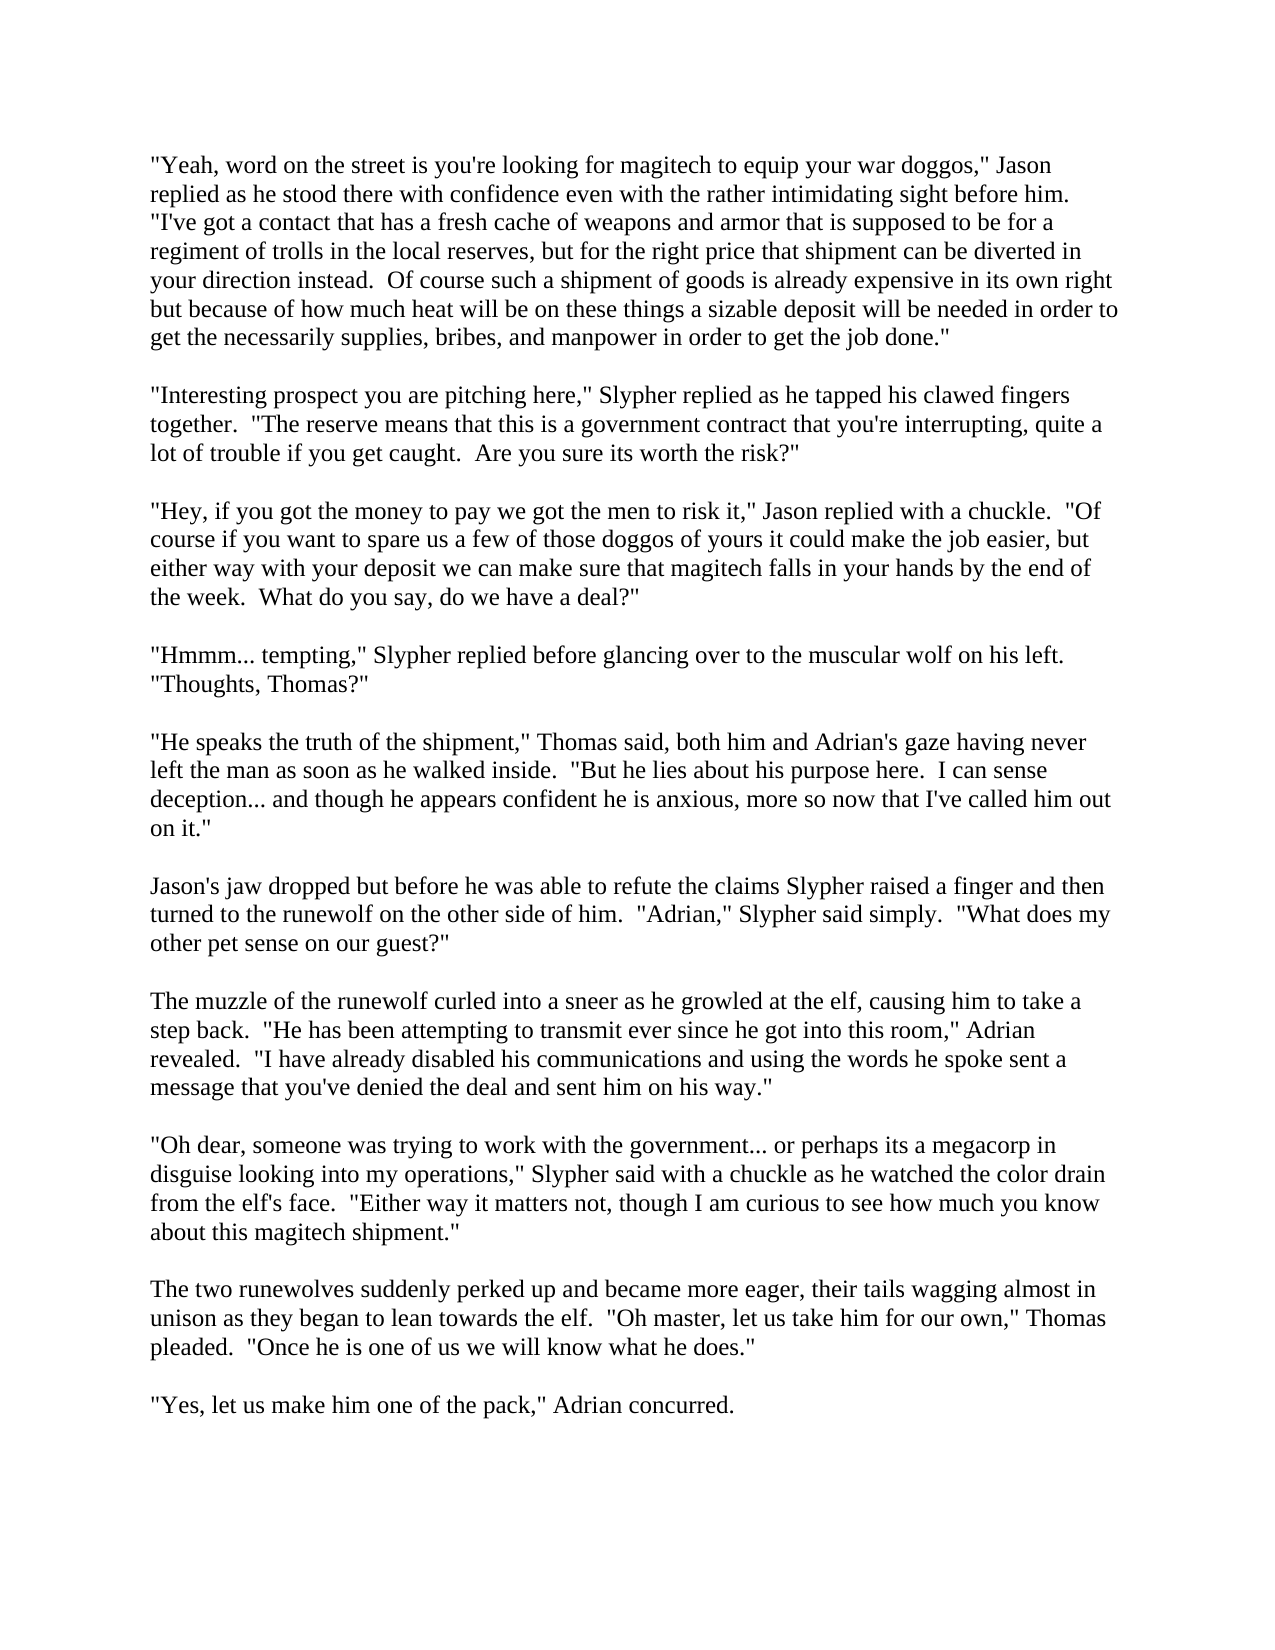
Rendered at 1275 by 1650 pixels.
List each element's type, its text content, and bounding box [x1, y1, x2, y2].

text The muzzle of the runewolf curled into a sneer as he growled at the elf, causing him to take a step back. "He has been attempting to transmit ever since he got into this room," Adrian revealed. "I have already disabled his communications and using the words he spoke sent a message that you've denied the deal and sent him on his way." [150, 986, 1125, 1101]
text The two runewolves suddenly perked up and became more eager, their tails wagging almost in unison as they began to lean towards the elf. "Oh master, let us take him for our own," Thomas pleaded. "Once he is one of us we will know what he does." [150, 1274, 1125, 1361]
text "He speaks the truth of the shipment," Thomas said, both him and Adrian's gaze having never left the man as soon as he walked inside. "But he lies about his purpose here. I can sense deception... and though he appears confident he is anxious, more so now that I've called him out on it." [150, 727, 1125, 842]
text "Yes, let us make him one of the pack," Adrian concurred. [150, 1390, 1125, 1419]
text "Hey, if you got the money to pay we got the men to risk it," Jason replied with a chuckle. "Of course if you want to spare us a few of those doggos of yours it could make the job easier, but either way with your deposit we can make sure that magitech falls in your hands by the end of the week. What do you say, do we have a deal?" [150, 496, 1125, 611]
text "Oh dear, someone was trying to work with the government... or perhaps its a megacorp in disguise looking into my operations," Slypher said with a chuckle as he watched the color drain from the elf's face. "Either way it matters not, though I am curious to see how much you know about this magitech shipment." [150, 1130, 1125, 1245]
text "Hmmm... tempting," Slypher replied before glancing over to the muscular wolf on his left. "Thoughts, Thomas?" [150, 640, 1125, 697]
text Jason's jaw dropped but before he was able to refute the claims Slypher raised a finger and then turned to the runewolf on the other side of him. "Adrian," Slypher said simply. "What does my other pet sense on our guest?" [150, 871, 1125, 957]
text "Yeah, word on the street is you're looking for magitech to equip your war doggos," Jason replied as he stood there with confidence even with the rather intimidating sight before him. "I've got a contact that has a fresh cache of weapons and armor that is supposed to be for a regiment of trolls in the local reserves, but for the right price that shipment can be diverted in your direction instead. Of course such a shipment of goods is already expensive in its own right but because of how much heat will be on these things a sizable deposit will be needed in order to get the necessarily supplies, bribes, and manpower in order to get the job done." [150, 150, 1125, 351]
text "Interesting prospect you are pitching here," Slypher replied as he tapped his clawed fingers together. "The reserve means that this is a government contract that you're interrupting, quite a lot of trouble if you get caught. Are you sure its worth the risk?" [150, 380, 1125, 467]
